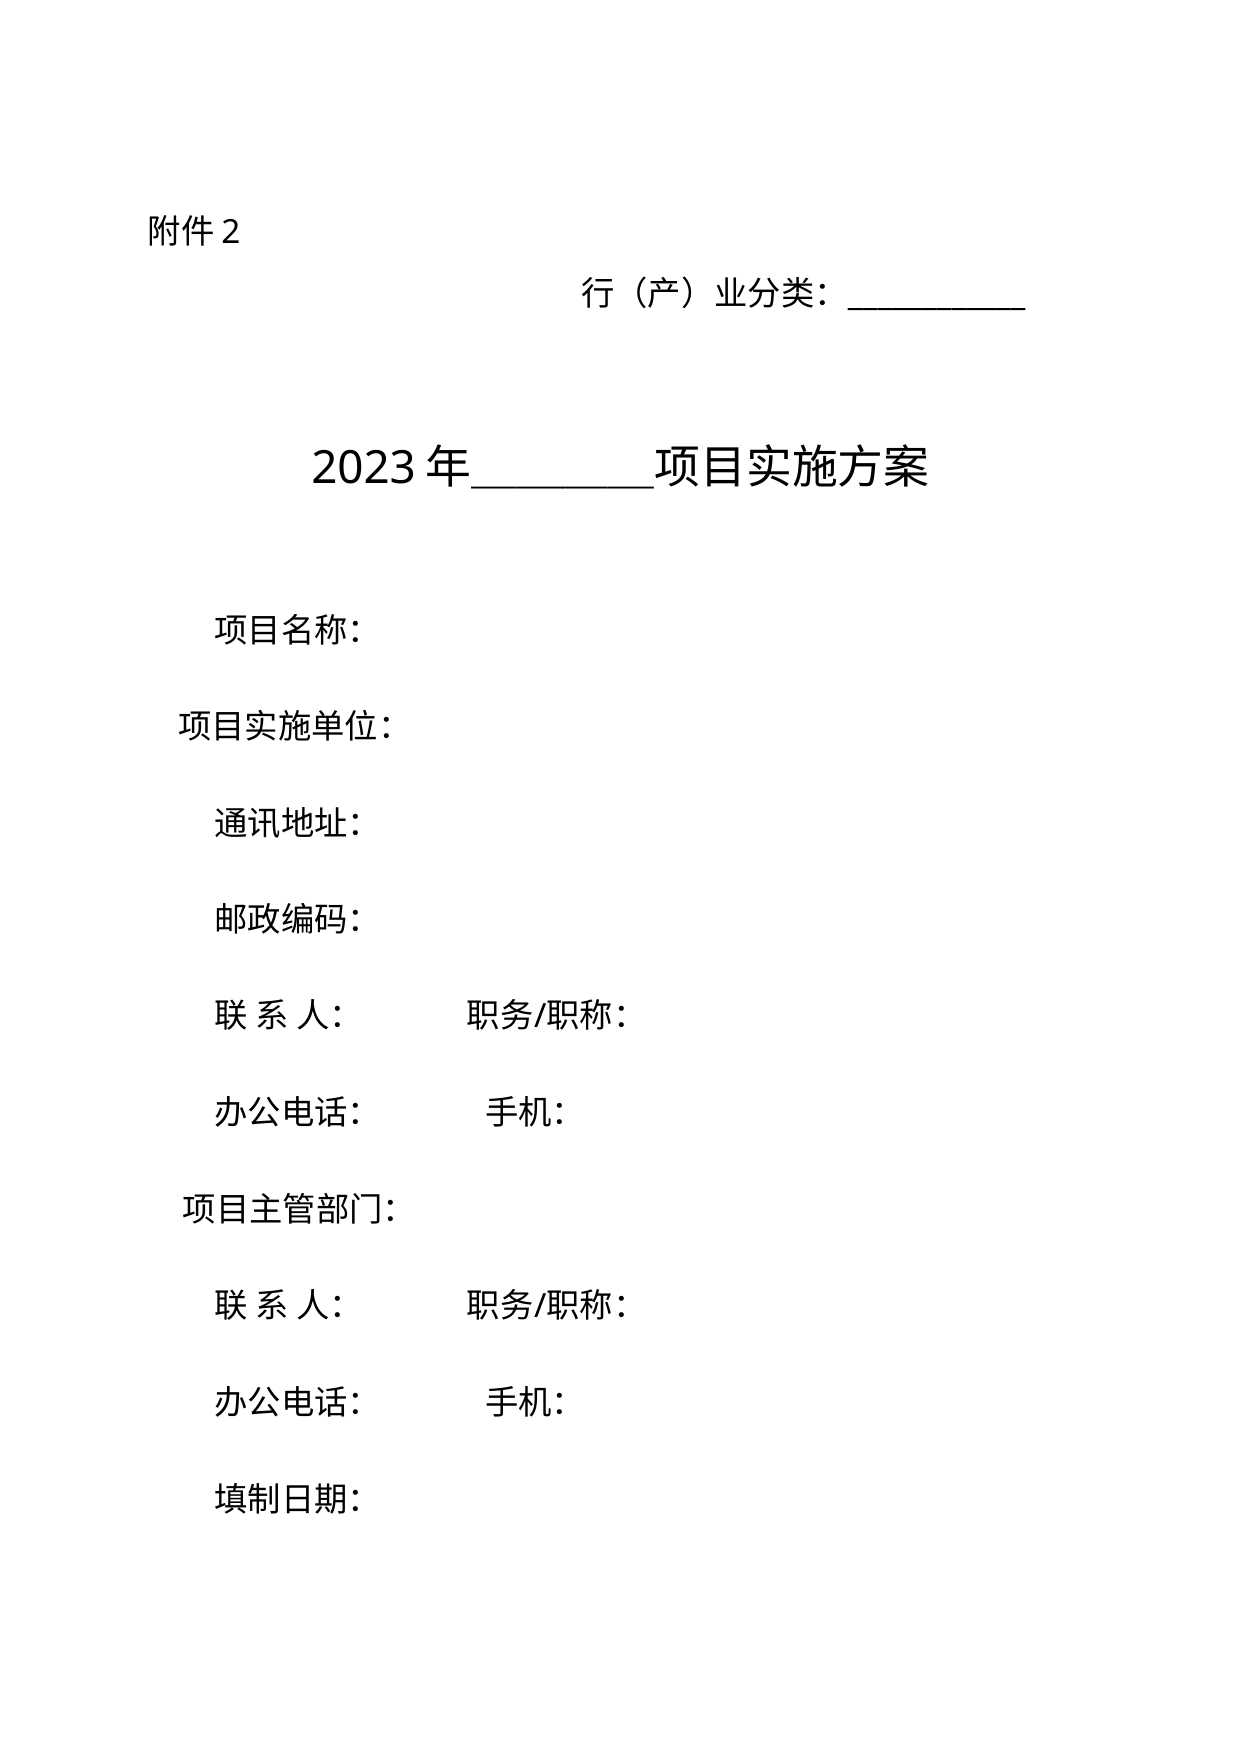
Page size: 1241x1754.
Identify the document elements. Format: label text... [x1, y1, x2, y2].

text 通讯地址： [148, 796, 1092, 844]
text 填制日期： [148, 1473, 1092, 1521]
text 办公电话： 手机： [148, 1086, 1092, 1134]
text 项目名称： [148, 603, 1092, 652]
text 行（产）业分类：____________ [148, 256, 1092, 318]
text 联 系 人： 职务/职称： [148, 989, 1092, 1038]
text 项目主管部门： [148, 1183, 1092, 1231]
text 办公电话： 手机： [148, 1376, 1092, 1424]
text 邮政编码： [148, 893, 1092, 941]
text 附件2 [148, 193, 1092, 256]
text 项目实施单位： [148, 700, 1092, 748]
text 联 系 人： 职务/职称： [148, 1279, 1092, 1328]
text 2023年＿＿＿＿项目实施方案 [148, 430, 1092, 497]
